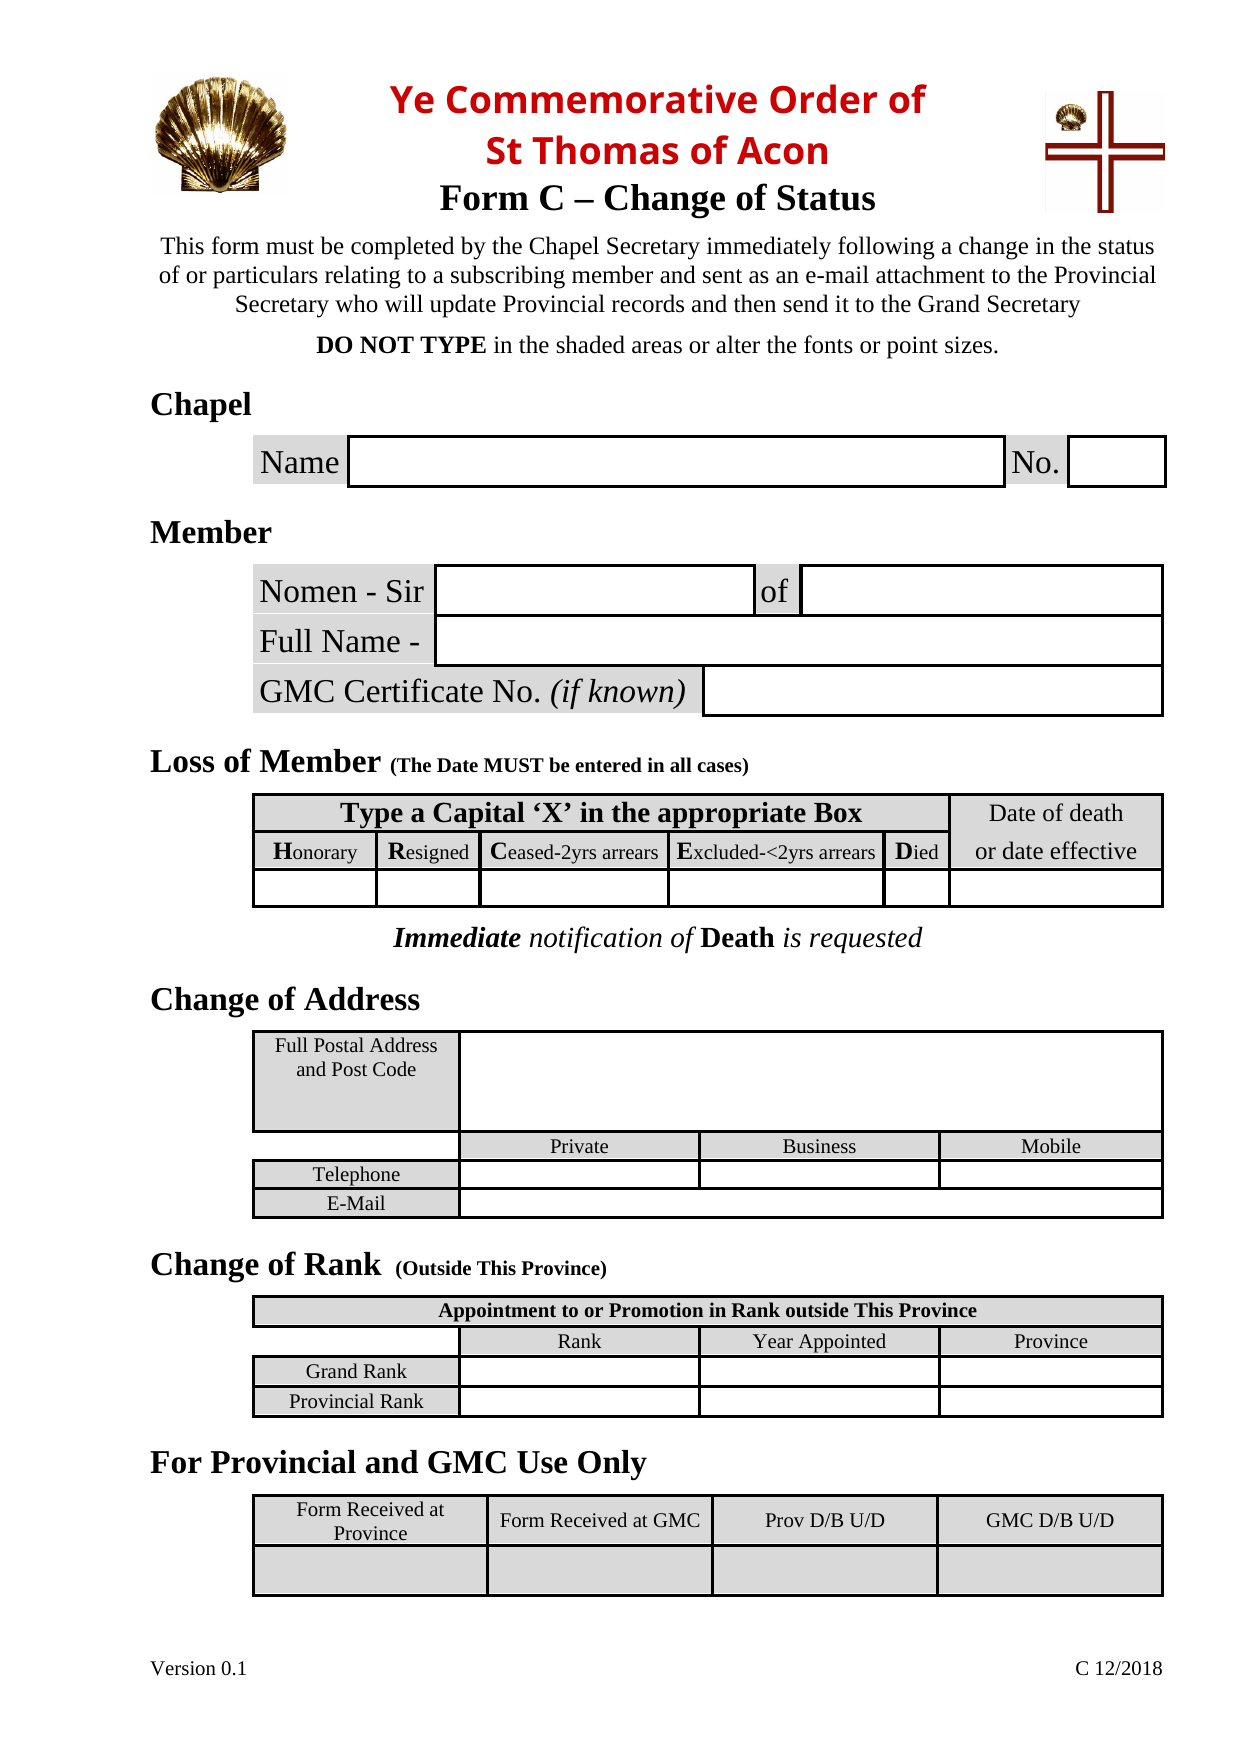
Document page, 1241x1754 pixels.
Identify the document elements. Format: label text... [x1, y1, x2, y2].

table_cell Year Appointed [701, 1328, 938, 1354]
subtitle For Provincial and GMC Use Only [150, 1443, 1165, 1481]
table_header [437, 567, 753, 613]
text This form must be completed by the Chapel Secretary immediately following a change in the status of or particulars relating to a subscribing member and sent as an e-mail attachment to the Provincial Secretary who will update Provincial records and then send it to the Grand Secretary [150, 231, 1165, 317]
subtitle Member [150, 513, 1165, 551]
table_cell Excluded-<2yrs arrears [670, 833, 882, 867]
table_header Date of death [951, 796, 1161, 830]
table_header Form Received at Province [255, 1497, 486, 1543]
table_header of [756, 564, 799, 613]
table_cell Honorary [255, 833, 375, 867]
table_header Appointment to or Promotion in Rank outside This Province [255, 1298, 1161, 1324]
table_cell [253, 1133, 458, 1158]
table_cell [941, 1358, 1161, 1384]
table_cell Ceased-2yrs arrears [482, 833, 667, 867]
table_cell [705, 667, 1161, 713]
table_cell [714, 1547, 936, 1593]
table_cell Resigned [378, 833, 478, 867]
table_cell [253, 1328, 458, 1354]
table_cell [482, 871, 667, 905]
table_cell Province [941, 1328, 1161, 1354]
table_header Type a Capital ‘X’ in the appropriate Box [255, 796, 948, 830]
table_cell [255, 871, 375, 905]
table_cell [941, 1388, 1161, 1414]
table_header Nomen - Sir [253, 564, 434, 613]
table_cell [701, 1388, 938, 1414]
table_cell GMC Certificate No. (if known) [253, 664, 702, 713]
table_cell [437, 617, 1161, 663]
subtitle Change of Rank (Outside This Province) [150, 1244, 1165, 1282]
table_cell Private [461, 1133, 698, 1158]
table_header [1070, 438, 1164, 484]
table_cell Full Name - [253, 614, 434, 663]
table_header [461, 1033, 1161, 1130]
table_header Form Received at GMC [489, 1497, 711, 1543]
table_header [350, 438, 1003, 484]
table_cell Provincial Rank [255, 1388, 458, 1414]
table_cell [951, 871, 1161, 905]
table_cell Rank [461, 1328, 698, 1354]
table_cell [461, 1388, 698, 1414]
table_cell [461, 1358, 698, 1384]
table_cell [461, 1190, 1161, 1216]
table_cell [489, 1547, 711, 1593]
table_cell E-Mail [255, 1190, 458, 1216]
table_header GMC D/B U/D [939, 1497, 1161, 1543]
text DO NOT TYPE in the shaded areas or alter the fonts or point sizes. [150, 330, 1165, 359]
table_cell [701, 1162, 938, 1187]
table_header Prov D/B U/D [714, 1497, 936, 1543]
subtitle Change of Address [150, 979, 1165, 1017]
subtitle Immediate notification of Death is requested [150, 921, 1165, 954]
table_cell [670, 871, 882, 905]
table_cell [941, 1162, 1161, 1187]
table_cell or date effective [951, 830, 1161, 867]
table_cell Died [886, 833, 948, 867]
table_cell [886, 871, 948, 905]
table_header No. [1006, 435, 1067, 484]
table_cell [461, 1162, 698, 1187]
table_header Name [253, 435, 347, 484]
table_cell Mobile [941, 1133, 1161, 1158]
table_cell Business [701, 1133, 938, 1158]
subtitle Loss of Member (The Date MUST be entered in all cases) [150, 742, 1165, 780]
table_cell [939, 1547, 1161, 1593]
table_cell Grand Rank [255, 1358, 458, 1384]
table_cell [378, 871, 478, 905]
subtitle Chapel [150, 384, 1165, 422]
table_cell [701, 1358, 938, 1384]
table_header [803, 567, 1161, 613]
table_cell [255, 1547, 486, 1593]
table_cell Telephone [255, 1162, 458, 1187]
table_header Full Postal Address and Post Code [255, 1033, 458, 1130]
